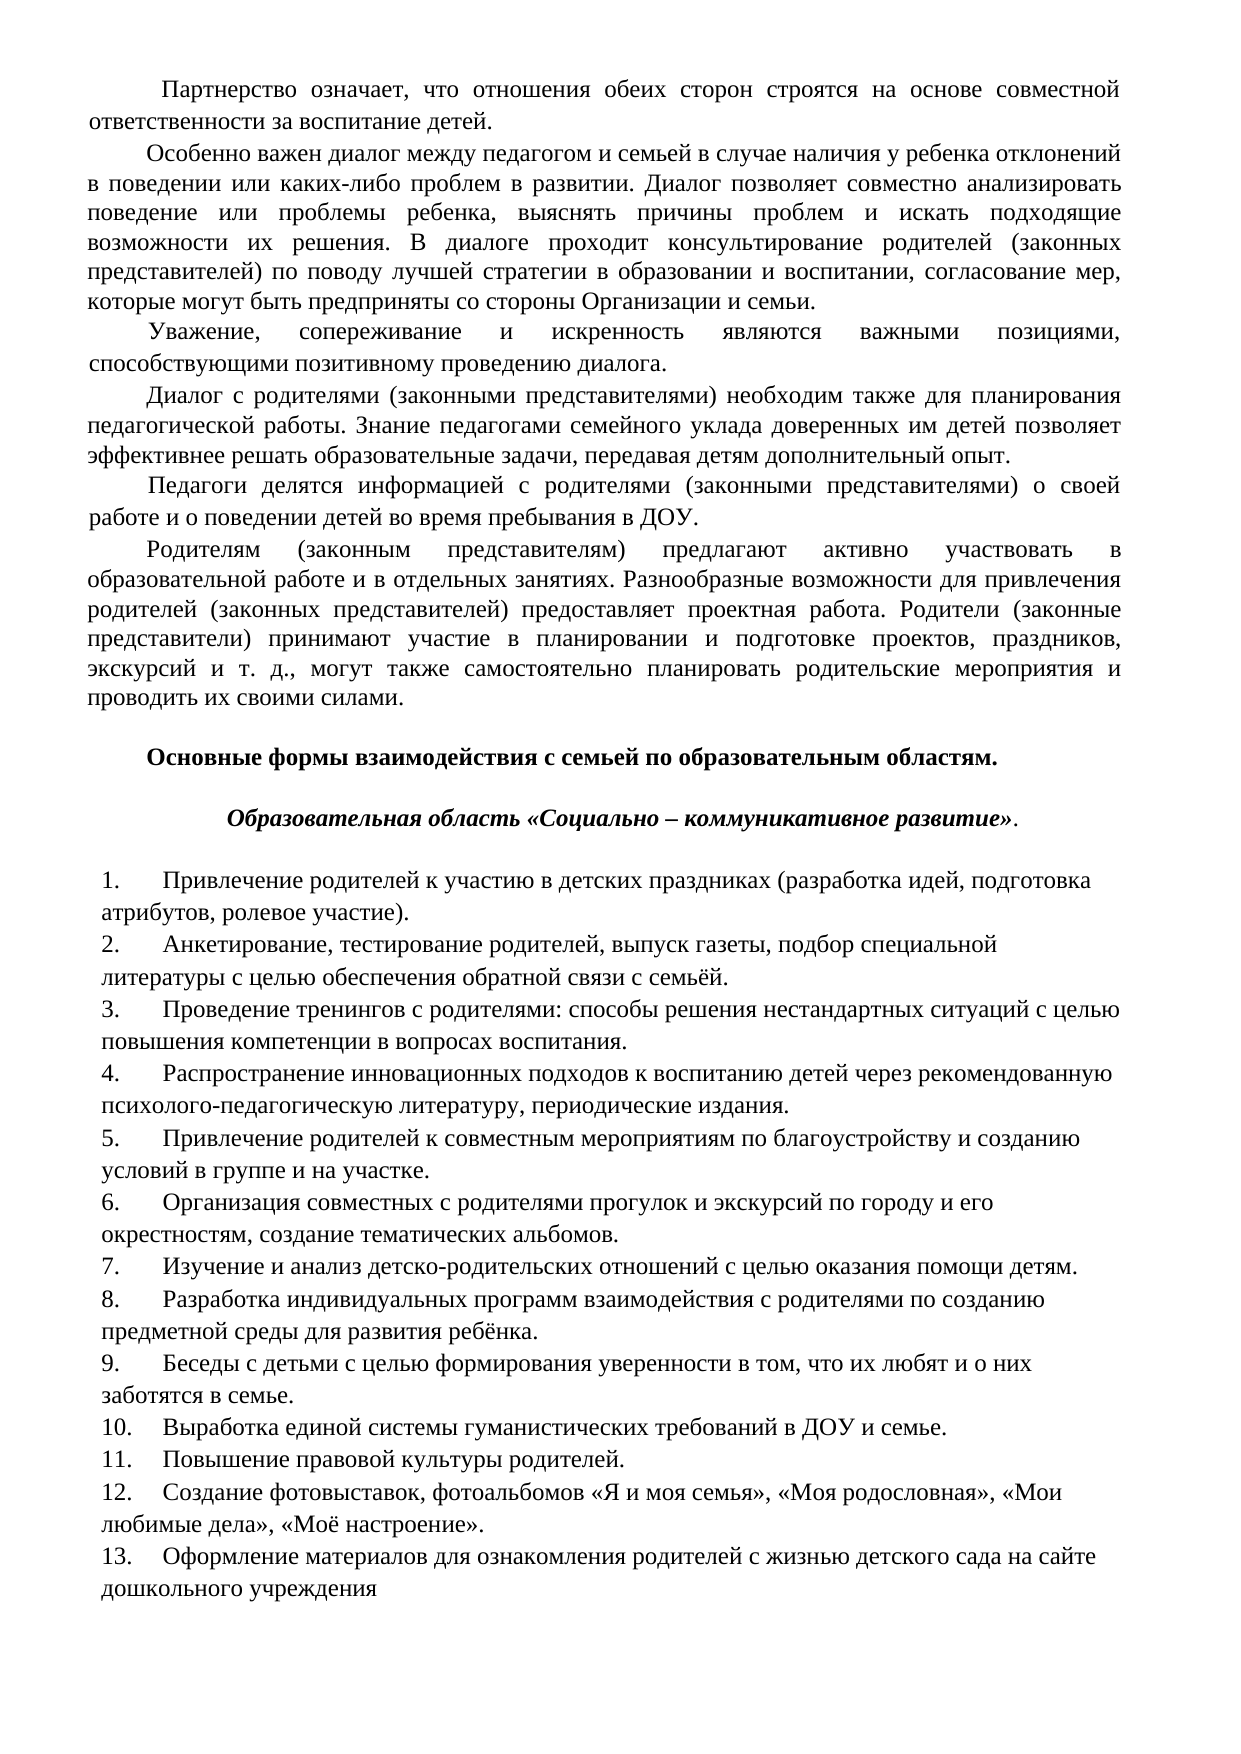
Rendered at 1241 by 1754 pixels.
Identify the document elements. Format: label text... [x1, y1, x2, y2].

list Организация совместных с родителями прогулок и экскурсий по городу и его окрестностям, создание тематических альбомов. [101, 1187, 1121, 1248]
list Оформление материалов для ознакомления родителей с жизнью детского сада на сайте дошкольного учреждения [101, 1541, 1121, 1602]
list Привлечение родителей к участию в детских праздниках (разработка идей, подготовка атрибутов, ролевое участие). [101, 865, 1121, 926]
text Партнерство означает, что отношения обеих сторон строятся на основе совместной ответственности за воспитание детей. [89, 74, 1121, 134]
text Диалог с родителями (законными представителями) необходим также для планирования педагогической работы. Знание педагогами семейного уклада доверенных им детей позволяет эффективнее решать образовательные задачи, передавая детям дополнительный опыт. [87, 381, 1122, 468]
list Беседы с детьми с целью формирования уверенности в том, что их любят и о них заботятся в семье. [101, 1348, 1121, 1409]
list Анкетирование, тестирование родителей, выпуск газеты, подбор специальной литературы с целью обеспечения обратной связи с семьёй. [101, 929, 1121, 991]
text Родителям (законным представителям) предлагают активно участвовать в образовательной работе и в отдельных занятиях. Разнообразные возможности для привлечения родителей (законных представителей) предоставляет проектная работа. Родители (законные представители) принимают участие в планировании и подготовке проектов, праздников, экскурсий и т. д., могут также самостоятельно планировать родительские мероприятия и проводить их своими силами. [87, 534, 1122, 711]
text Уважение, сопереживание и искренность являются важными позициями, способствующими позитивному проведению диалога. [89, 316, 1121, 377]
list Разработка индивидуальных программ взаимодействия с родителями по созданию предметной среды для развития ребёнка. [101, 1284, 1121, 1344]
list Повышение правовой культуры родителей. [101, 1444, 1121, 1473]
list Изучение и анализ детско-родительских отношений с целью оказания помощи детям. [101, 1251, 1121, 1280]
list Распространение инновационных подходов к воспитанию детей через рекомендованную психолого-педагогическую литературу, периодические издания. [101, 1058, 1121, 1119]
text Педагоги делятся информацией с родителями (законными представителями) о своей работе и о поведении детей во время пребывания в ДОУ. [89, 470, 1121, 531]
list Привлечение родителей к совместным мероприятиям по благоустройству и созданию условий в группе и на участке. [101, 1123, 1121, 1184]
list Выработка единой системы гуманистических требований в ДОУ и семье. [101, 1412, 1121, 1441]
text Особенно важен диалог между педагогом и семьей в случае наличия у ребенка отклонений в поведении или каких-либо проблем в развитии. Диалог позволяет совместно анализировать поведение или проблемы ребенка, выяснять причины проблем и искать подходящие возможности их решения. В диалоге проходит консультирование родителей (законных представителей) по поводу лучшей стратегии в образовании и воспитании, согласование мер, которые могут быть предприняты со стороны Организации и семьи. [87, 138, 1122, 315]
text Основные формы взаимодействия с семьей по образовательным областям. [87, 742, 1122, 771]
list Создание фотовыставок, фотоальбомов «Я и моя семья», «Моя родословная», «Мои любимые дела», «Моё настроение». [101, 1477, 1121, 1538]
list Проведение тренингов с родителями: способы решения нестандартных ситуаций с целью повышения компетенции в вопросах воспитания. [101, 994, 1121, 1055]
text Образовательная область «Социально – коммуникативное развитие». [227, 803, 1122, 832]
